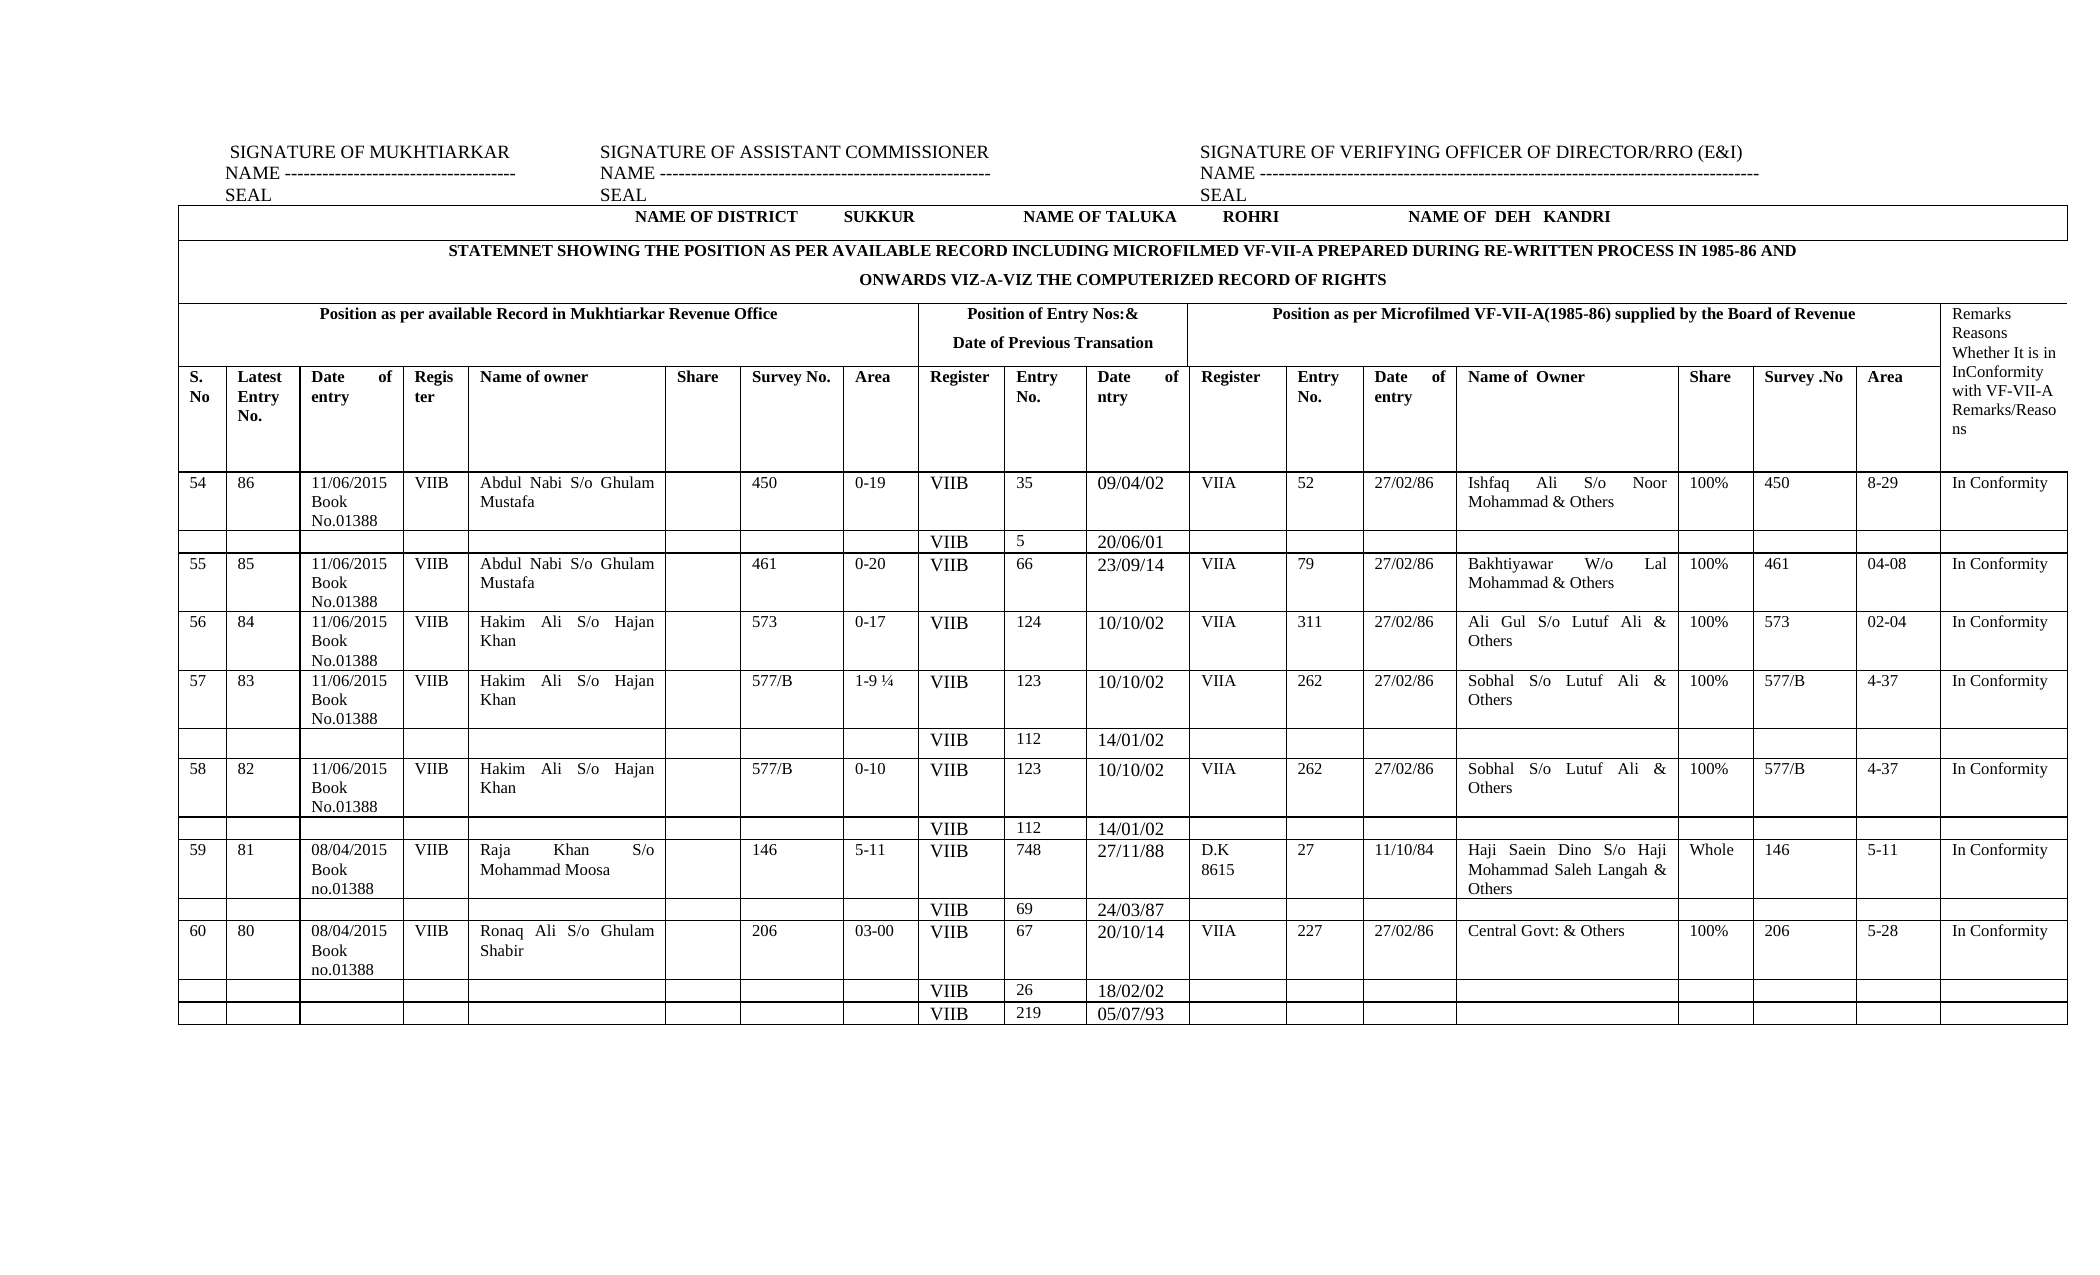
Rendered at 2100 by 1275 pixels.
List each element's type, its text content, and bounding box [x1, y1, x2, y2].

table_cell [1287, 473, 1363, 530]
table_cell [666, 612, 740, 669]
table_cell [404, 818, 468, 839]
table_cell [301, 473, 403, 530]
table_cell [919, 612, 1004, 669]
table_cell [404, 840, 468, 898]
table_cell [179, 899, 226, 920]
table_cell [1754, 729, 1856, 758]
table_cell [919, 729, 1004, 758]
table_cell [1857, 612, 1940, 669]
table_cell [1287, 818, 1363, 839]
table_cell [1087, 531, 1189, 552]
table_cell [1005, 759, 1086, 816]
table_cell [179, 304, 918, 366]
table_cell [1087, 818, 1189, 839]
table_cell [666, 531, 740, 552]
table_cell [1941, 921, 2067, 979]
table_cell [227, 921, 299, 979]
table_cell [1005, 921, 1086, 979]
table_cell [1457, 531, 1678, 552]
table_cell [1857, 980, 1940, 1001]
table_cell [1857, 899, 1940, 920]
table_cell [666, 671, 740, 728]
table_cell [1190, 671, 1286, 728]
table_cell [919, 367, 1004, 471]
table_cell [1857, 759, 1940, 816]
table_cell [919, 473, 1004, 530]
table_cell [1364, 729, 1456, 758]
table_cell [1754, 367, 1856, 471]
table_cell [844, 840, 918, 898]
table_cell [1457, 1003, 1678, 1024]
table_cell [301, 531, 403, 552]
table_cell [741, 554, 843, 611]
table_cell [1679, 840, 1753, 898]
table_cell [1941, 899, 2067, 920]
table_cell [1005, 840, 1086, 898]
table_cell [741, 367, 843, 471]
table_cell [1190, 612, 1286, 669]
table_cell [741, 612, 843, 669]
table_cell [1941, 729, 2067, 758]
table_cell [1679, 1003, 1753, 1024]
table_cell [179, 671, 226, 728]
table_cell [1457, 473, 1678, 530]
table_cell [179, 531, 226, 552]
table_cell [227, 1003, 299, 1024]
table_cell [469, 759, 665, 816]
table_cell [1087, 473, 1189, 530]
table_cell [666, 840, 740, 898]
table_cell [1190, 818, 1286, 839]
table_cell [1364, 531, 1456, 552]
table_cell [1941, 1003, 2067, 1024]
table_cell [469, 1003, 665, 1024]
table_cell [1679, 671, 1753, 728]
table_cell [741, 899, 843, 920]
text NAME ------------------------------------- NAME ----------------------------------------------------- NAME -------------------------------------------------------------------------------- [150, 162, 1950, 184]
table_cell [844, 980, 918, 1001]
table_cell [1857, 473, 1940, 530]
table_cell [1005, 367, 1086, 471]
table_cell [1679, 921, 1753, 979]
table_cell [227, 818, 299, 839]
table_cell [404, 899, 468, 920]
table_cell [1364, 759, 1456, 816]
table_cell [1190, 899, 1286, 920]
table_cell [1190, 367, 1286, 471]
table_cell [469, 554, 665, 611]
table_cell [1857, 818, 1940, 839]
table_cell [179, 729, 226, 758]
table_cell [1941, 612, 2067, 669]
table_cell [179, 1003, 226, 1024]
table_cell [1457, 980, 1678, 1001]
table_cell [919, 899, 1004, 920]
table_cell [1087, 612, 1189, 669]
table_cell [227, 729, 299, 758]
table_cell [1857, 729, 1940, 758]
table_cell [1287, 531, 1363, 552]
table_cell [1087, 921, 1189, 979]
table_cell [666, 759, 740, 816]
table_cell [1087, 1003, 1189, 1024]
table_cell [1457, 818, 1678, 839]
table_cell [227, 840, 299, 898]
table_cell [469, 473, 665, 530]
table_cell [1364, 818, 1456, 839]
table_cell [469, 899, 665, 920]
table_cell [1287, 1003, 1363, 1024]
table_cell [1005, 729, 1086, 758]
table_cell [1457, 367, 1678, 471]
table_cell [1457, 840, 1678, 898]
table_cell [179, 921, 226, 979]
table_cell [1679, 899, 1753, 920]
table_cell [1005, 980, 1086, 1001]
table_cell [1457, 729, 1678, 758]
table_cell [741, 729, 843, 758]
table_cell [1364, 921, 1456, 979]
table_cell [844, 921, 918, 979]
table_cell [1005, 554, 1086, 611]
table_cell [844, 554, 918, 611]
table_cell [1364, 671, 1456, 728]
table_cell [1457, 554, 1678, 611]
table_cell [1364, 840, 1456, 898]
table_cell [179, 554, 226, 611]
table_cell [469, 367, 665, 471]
text SIGNATURE OF MUKHTIARKAR SIGNATURE OF ASSISTANT COMMISSIONER SIGNATURE OF VERIFYING OFFICER OF DIRECTOR/RRO (E&I) [150, 141, 1950, 162]
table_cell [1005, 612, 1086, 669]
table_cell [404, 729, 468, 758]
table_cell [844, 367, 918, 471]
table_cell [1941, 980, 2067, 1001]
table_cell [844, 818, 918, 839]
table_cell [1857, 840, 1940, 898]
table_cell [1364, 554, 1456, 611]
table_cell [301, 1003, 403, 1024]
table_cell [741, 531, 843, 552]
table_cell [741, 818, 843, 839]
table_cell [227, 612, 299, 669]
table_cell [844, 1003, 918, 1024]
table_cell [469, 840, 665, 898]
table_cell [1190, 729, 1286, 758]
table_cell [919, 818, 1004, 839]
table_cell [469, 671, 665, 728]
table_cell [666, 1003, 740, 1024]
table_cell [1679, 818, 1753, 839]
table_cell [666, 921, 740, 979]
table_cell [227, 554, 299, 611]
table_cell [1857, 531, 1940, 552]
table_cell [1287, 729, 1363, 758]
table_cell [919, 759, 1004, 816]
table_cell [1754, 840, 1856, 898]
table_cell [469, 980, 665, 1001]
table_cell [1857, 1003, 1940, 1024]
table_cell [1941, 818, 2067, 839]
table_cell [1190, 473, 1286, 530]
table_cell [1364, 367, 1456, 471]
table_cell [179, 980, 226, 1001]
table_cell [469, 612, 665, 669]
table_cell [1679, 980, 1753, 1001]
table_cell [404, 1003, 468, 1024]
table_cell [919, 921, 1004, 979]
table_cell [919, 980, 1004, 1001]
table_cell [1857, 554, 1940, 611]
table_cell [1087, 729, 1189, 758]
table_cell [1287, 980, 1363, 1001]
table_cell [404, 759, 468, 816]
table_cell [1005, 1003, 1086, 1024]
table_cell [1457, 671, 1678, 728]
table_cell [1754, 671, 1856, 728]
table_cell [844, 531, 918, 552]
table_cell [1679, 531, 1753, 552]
text SEAL SEAL SEAL [150, 184, 1950, 205]
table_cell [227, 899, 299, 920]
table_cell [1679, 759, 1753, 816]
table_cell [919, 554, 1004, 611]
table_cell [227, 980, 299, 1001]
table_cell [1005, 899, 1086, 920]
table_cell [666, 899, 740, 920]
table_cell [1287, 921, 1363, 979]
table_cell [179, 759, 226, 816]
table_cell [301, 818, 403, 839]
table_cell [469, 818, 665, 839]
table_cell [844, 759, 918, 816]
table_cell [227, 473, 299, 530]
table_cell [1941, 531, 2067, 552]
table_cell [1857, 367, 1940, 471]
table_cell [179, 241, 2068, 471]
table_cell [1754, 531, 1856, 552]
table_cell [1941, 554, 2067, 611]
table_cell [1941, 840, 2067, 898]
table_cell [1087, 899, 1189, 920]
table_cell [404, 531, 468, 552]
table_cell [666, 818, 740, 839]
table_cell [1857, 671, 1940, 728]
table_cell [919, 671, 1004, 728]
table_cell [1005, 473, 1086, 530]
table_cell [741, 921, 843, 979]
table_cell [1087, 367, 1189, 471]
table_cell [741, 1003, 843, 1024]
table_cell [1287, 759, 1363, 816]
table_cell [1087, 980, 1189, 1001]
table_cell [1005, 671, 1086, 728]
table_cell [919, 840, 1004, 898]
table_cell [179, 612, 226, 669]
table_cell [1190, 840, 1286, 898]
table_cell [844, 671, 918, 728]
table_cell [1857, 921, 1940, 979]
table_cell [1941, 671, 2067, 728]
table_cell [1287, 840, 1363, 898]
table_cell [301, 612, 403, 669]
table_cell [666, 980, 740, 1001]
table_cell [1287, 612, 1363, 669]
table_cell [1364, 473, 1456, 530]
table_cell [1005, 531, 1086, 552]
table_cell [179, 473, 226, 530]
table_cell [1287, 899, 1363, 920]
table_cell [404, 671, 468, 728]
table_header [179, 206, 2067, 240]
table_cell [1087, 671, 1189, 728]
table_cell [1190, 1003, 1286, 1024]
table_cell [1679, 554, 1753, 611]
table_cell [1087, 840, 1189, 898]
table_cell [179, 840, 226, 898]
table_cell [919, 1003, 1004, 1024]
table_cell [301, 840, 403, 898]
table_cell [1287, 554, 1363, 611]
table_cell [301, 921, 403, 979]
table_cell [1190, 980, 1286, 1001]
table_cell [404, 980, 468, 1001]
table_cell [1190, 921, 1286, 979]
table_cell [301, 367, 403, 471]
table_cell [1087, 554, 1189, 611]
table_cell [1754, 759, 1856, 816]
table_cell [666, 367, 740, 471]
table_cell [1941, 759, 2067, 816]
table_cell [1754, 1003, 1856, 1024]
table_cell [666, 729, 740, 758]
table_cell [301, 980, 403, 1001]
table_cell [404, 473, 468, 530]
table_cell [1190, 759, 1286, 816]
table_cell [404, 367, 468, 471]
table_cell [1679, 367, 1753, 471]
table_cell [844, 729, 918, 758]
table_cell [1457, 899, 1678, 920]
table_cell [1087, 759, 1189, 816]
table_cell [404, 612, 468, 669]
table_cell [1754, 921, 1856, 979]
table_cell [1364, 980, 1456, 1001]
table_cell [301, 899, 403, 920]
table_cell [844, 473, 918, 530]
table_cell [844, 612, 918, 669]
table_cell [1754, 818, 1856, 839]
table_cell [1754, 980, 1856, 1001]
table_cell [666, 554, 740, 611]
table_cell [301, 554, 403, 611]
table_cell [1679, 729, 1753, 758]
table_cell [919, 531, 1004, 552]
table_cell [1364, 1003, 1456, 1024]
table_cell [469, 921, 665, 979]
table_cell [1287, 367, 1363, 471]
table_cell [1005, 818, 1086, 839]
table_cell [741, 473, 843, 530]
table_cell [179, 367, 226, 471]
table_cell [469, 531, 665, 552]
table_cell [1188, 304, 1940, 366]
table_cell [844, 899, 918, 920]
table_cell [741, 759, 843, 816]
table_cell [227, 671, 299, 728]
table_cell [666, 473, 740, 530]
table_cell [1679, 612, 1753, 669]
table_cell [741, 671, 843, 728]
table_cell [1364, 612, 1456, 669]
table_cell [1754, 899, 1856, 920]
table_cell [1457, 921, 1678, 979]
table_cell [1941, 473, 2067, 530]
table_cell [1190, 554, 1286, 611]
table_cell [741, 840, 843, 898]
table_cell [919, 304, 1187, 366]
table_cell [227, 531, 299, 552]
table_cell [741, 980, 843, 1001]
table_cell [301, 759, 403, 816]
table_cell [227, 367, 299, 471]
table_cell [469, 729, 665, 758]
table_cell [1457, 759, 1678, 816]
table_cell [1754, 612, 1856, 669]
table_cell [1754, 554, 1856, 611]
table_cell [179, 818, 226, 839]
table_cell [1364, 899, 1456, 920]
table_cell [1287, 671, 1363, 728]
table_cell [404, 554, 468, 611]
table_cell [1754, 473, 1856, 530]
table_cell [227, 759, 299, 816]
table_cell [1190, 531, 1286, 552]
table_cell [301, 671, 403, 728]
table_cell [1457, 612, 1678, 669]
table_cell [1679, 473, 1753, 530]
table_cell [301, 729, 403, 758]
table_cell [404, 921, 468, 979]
